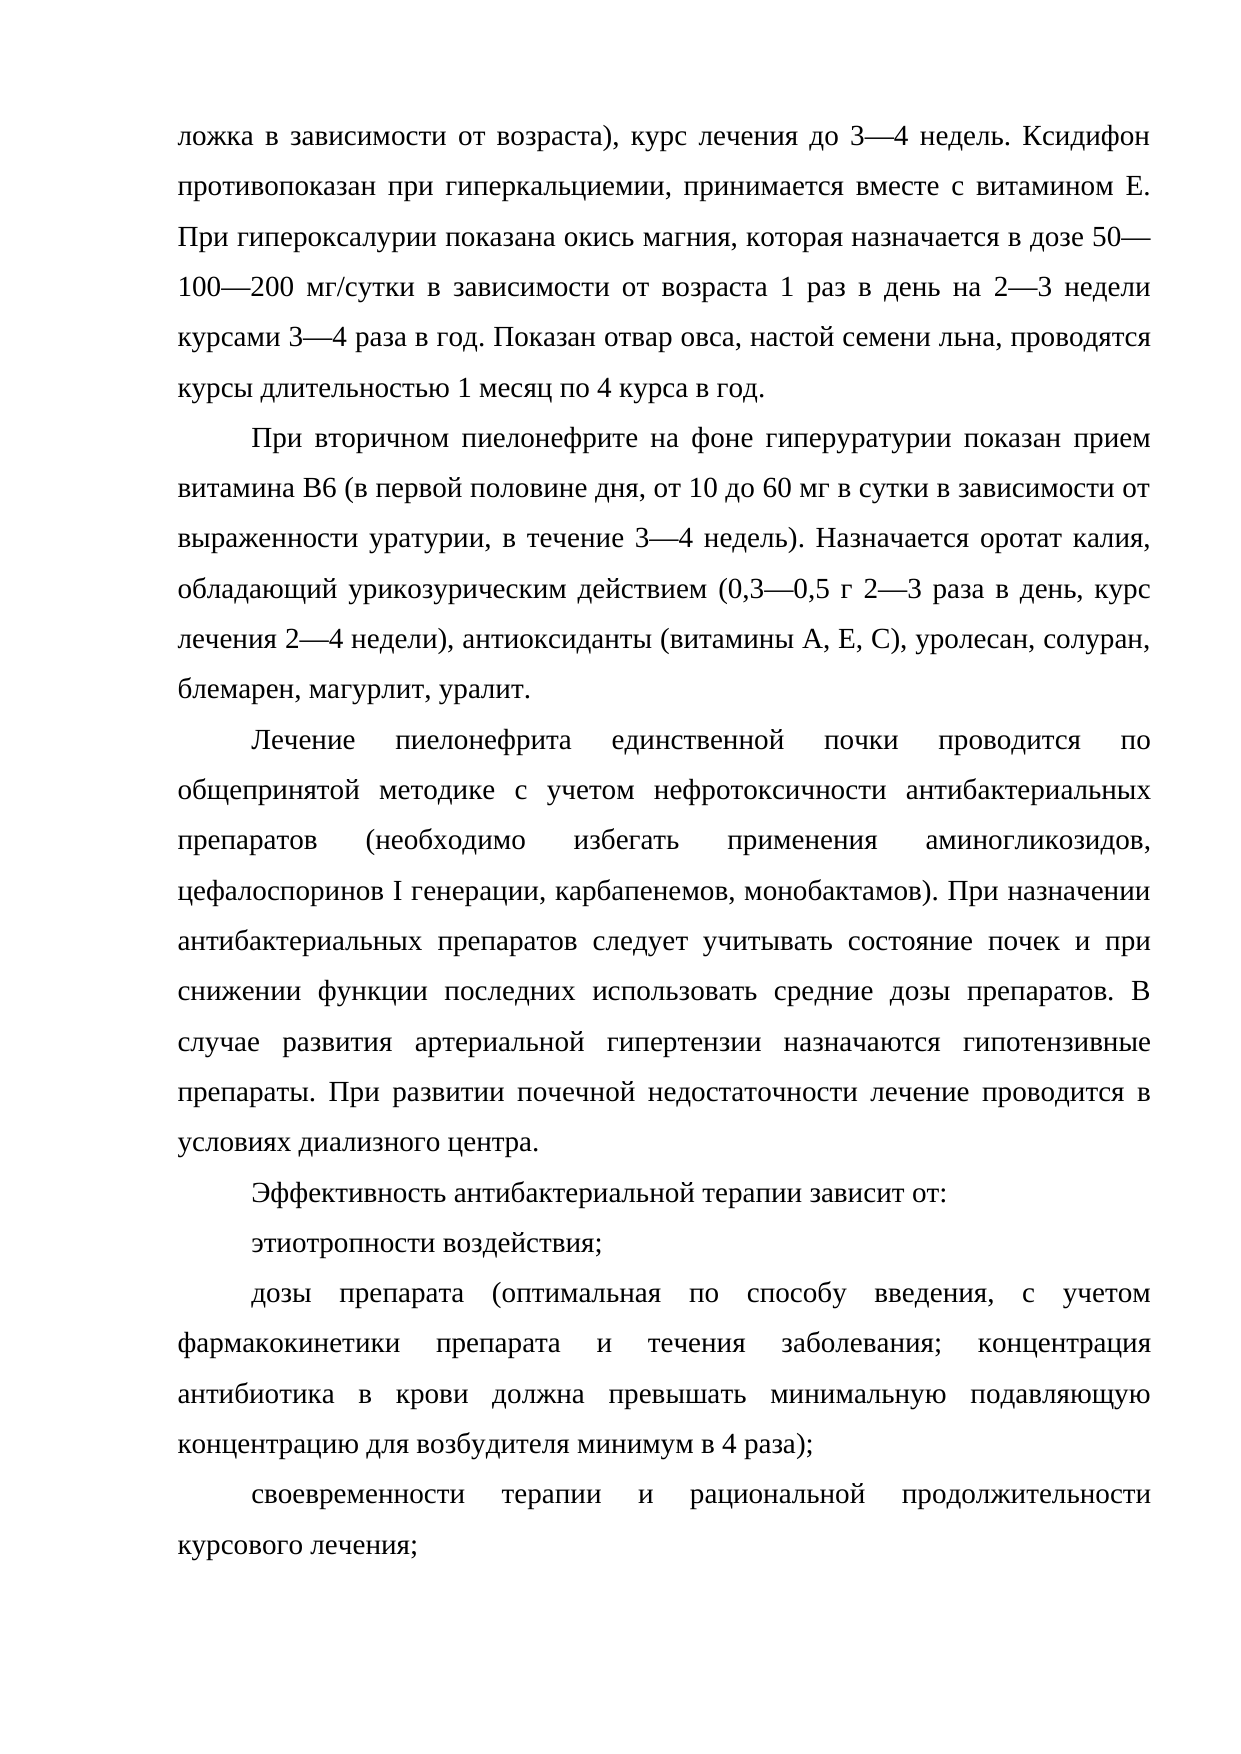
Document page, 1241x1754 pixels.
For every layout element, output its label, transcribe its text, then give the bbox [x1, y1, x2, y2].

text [177, 118, 1152, 403]
text этиотропности воздействия; [177, 1225, 1152, 1258]
text своевременности терапии и рациональной продолжительности курсового лечения; [177, 1477, 1152, 1560]
text Лечение пиелонефрита единственной почки проводится по общепринятой методике с учетом нефротоксичности антибактериальных препаратов (необходимо избегать применения аминогликозидов, цефалоспоринов I генерации, карбапенемов, монобактамов). При назначении антибактериальных препаратов следует учитывать состояние почек и при снижении функции последних использовать средние дозы препаратов. В случае развития артериальной гипертензии назначаются гипотензивные препараты. При развитии почечной недостаточности лечение проводится в условиях диализного центра. [177, 722, 1152, 1158]
text дозы препарата (оптимальная по способу введения, с учетом фармакокинетики препарата и течения заболевания; концентрация антибиотика в крови должна превышать минимальную подавляющую концентрацию для возбудителя минимум в 4 раза); [177, 1275, 1152, 1460]
text При вторичном пиелонефрите на фоне гиперуратурии показан прием витамина В6 (в первой половине дня, от 10 до 60 мг в сутки в зависимости от выраженности уратурии, в течение 3—4 недель). Назначается оротат калия, обладающий урикозурическим действием (0,3—0,5 г 2—3 раза в день, курс лечения 2—4 недели), антиоксиданты (витамины А, Е, С), уролесан, солуран, блемарен, магурлит, уралит. [177, 420, 1152, 705]
text Эффективность антибактериальной терапии зависит от: [177, 1175, 1152, 1208]
